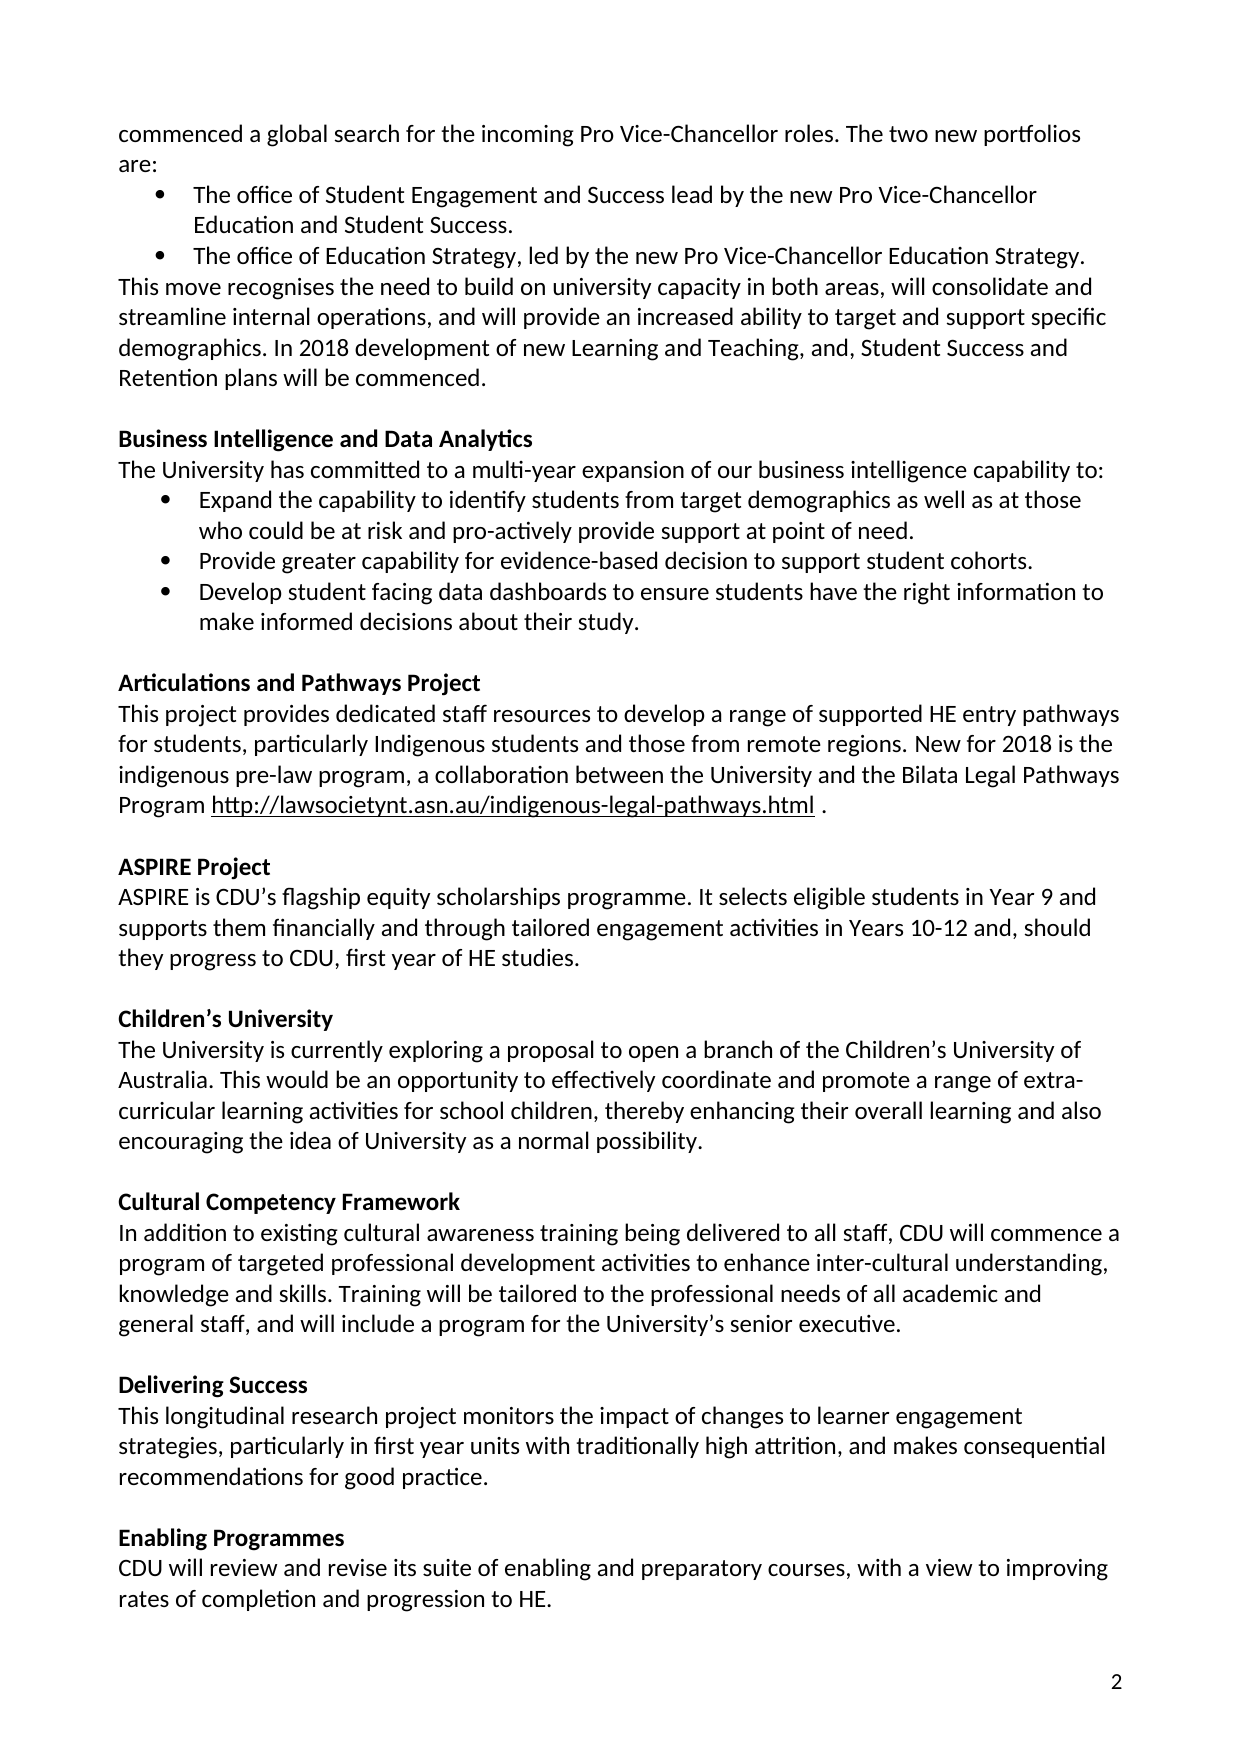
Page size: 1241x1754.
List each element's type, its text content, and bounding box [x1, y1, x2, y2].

text Children’s University [118, 1003, 1122, 1034]
text Articulations and Pathways Project [118, 667, 1122, 698]
list Provide greater capability for evidence-based decision to support student cohorts. [161, 545, 1122, 576]
text ASPIRE Project [118, 851, 1122, 881]
text The University has committed to a multi-year expansion of our business intelligence capability to: [118, 454, 1122, 484]
text Enabling Programmes [118, 1522, 1122, 1553]
list Develop student facing data dashboards to ensure students have the right information to make informed decisions about their study. [161, 576, 1122, 637]
text This move recognises the need to build on university capacity in both areas, will consolidate and streamline internal operations, and will provide an increased ability to target and support specific demographics. In 2018 development of new Learning and Teaching, and, Student Success and Retention plans will be commenced. Business Intelligence and Data Analytics [118, 271, 1122, 454]
text Cultural Competency Framework [118, 1186, 1122, 1217]
text In addition to existing cultural awareness training being delivered to all staff, CDU will commence a program of targeted professional development activities to enhance inter-cultural understanding, knowledge and skills. Training will be tailored to the professional needs of all academic and general staff, and will include a program for the University’s senior executive. [118, 1217, 1122, 1339]
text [118, 118, 1122, 179]
text This longitudinal research project monitors the impact of changes to learner engagement strategies, particularly in first year units with traditionally high attrition, and makes consequential recommendations for good practice. [118, 1400, 1122, 1492]
list The office of Education Strategy, led by the new Pro Vice-Chancellor Education Strategy. [156, 240, 1122, 271]
text The University is currently exploring a proposal to open a branch of the Children’s University of Australia. This would be an opportunity to effectively coordinate and promote a range of extra-curricular learning activities for school children, thereby enhancing their overall learning and also encouraging the idea of University as a normal possibility. [118, 1034, 1122, 1156]
text This project provides dedicated staff resources to develop a range of supported HE entry pathways for students, particularly Indigenous students and those from remote regions. New for 2018 is the indigenous pre-law program, a collaboration between the University and the Bilata Legal Pathways Program http://lawsocietynt.asn.au/indigenous-legal-pathways.html . [118, 698, 1122, 820]
text CDU will review and revise its suite of enabling and preparatory courses, with a view to improving rates of completion and progression to HE. [118, 1553, 1122, 1614]
text ASPIRE is CDU’s flagship equity scholarships programme. It selects eligible students in Year 9 and supports them financially and through tailored engagement activities in Years 10-12 and, should they progress to CDU, first year of HE studies. [118, 881, 1122, 973]
list Expand the capability to identify students from target demographics as well as at those who could be at risk and pro-actively provide support at point of need. [161, 484, 1122, 545]
text Delivering Success [118, 1369, 1122, 1400]
list The office of Student Engagement and Success lead by the new Pro Vice-Chancellor Education and Student Success. [156, 179, 1122, 240]
